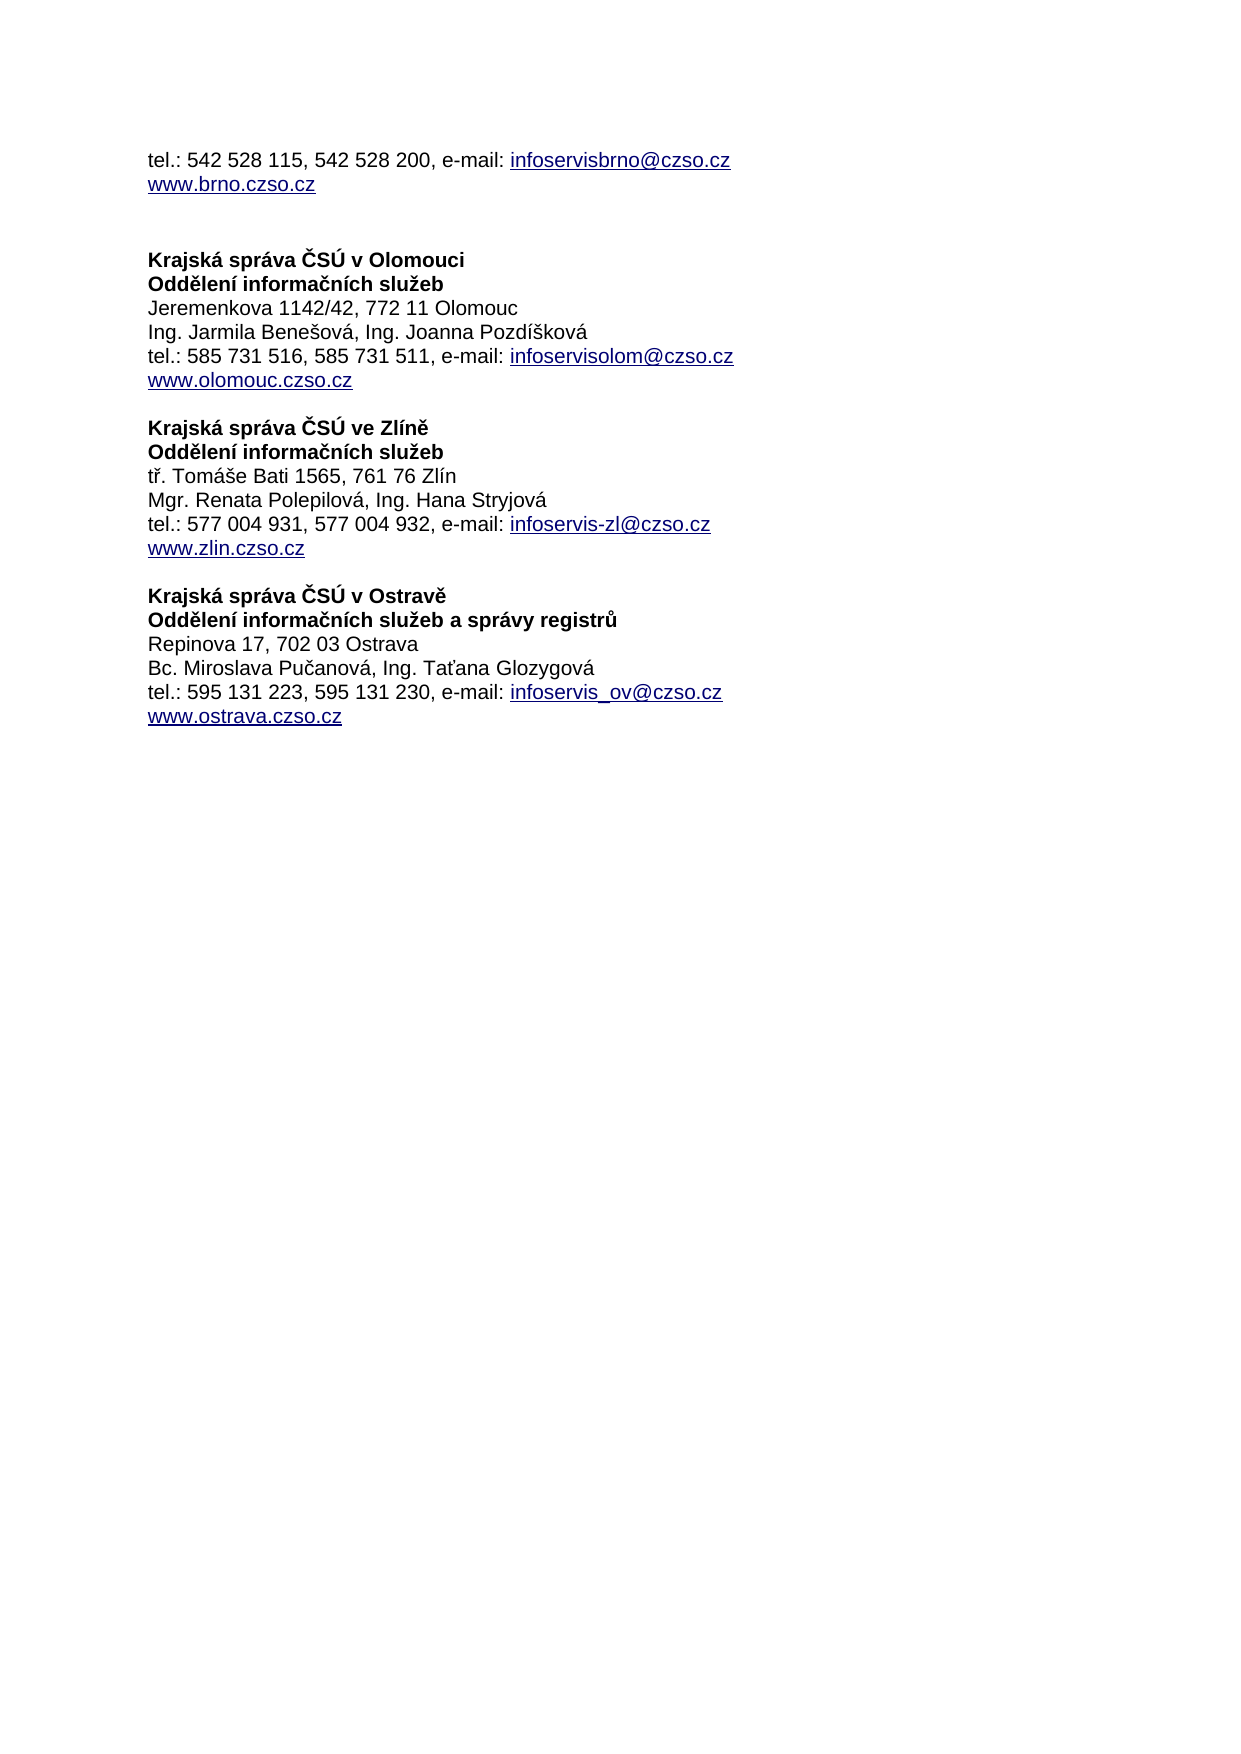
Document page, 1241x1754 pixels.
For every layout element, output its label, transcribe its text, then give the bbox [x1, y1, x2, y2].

text Oddělení informačních služeb Jeremenkova 1142/42, 772 11 Olomouc Ing. Jarmila Benešová, Ing. Joanna Pozdíšková tel.: 585 731 516, 585 731 511, e-mail: infoservisolom@czso.cz www.olomouc.czso.cz Krajská správa ČSÚ ve Zlíně [148, 272, 1093, 440]
text www.ostrava.czso.cz [148, 703, 1093, 727]
text Oddělení informačních služeb tř. Tomáše Bati 1565, 761 76 Zlín Mgr. Renata Polepilová, Ing. Hana Stryjová [148, 440, 1093, 512]
text Bc. Miroslava Pučanová, Ing. Taťana Glozygová [148, 656, 1093, 679]
text tel.: 577 004 931, 577 004 932, e-mail: infoservis-zl@czso.cz www.zlin.czso.cz Krajská správa ČSÚ v Ostravě [148, 512, 1093, 608]
text tel.: 595 131 223, 595 131 230, e-mail: infoservis_ov@czso.cz [148, 679, 1093, 703]
text tel.: 542 528 115, 542 528 200, e-mail: infoservisbrno@czso.cz www.brno.czso.cz [148, 148, 1093, 224]
text Oddělení informačních služeb a správy registrů Repinova 17, 702 03 Ostrava [148, 608, 1093, 656]
text Krajská správa ČSÚ v Olomouci [148, 248, 1093, 272]
